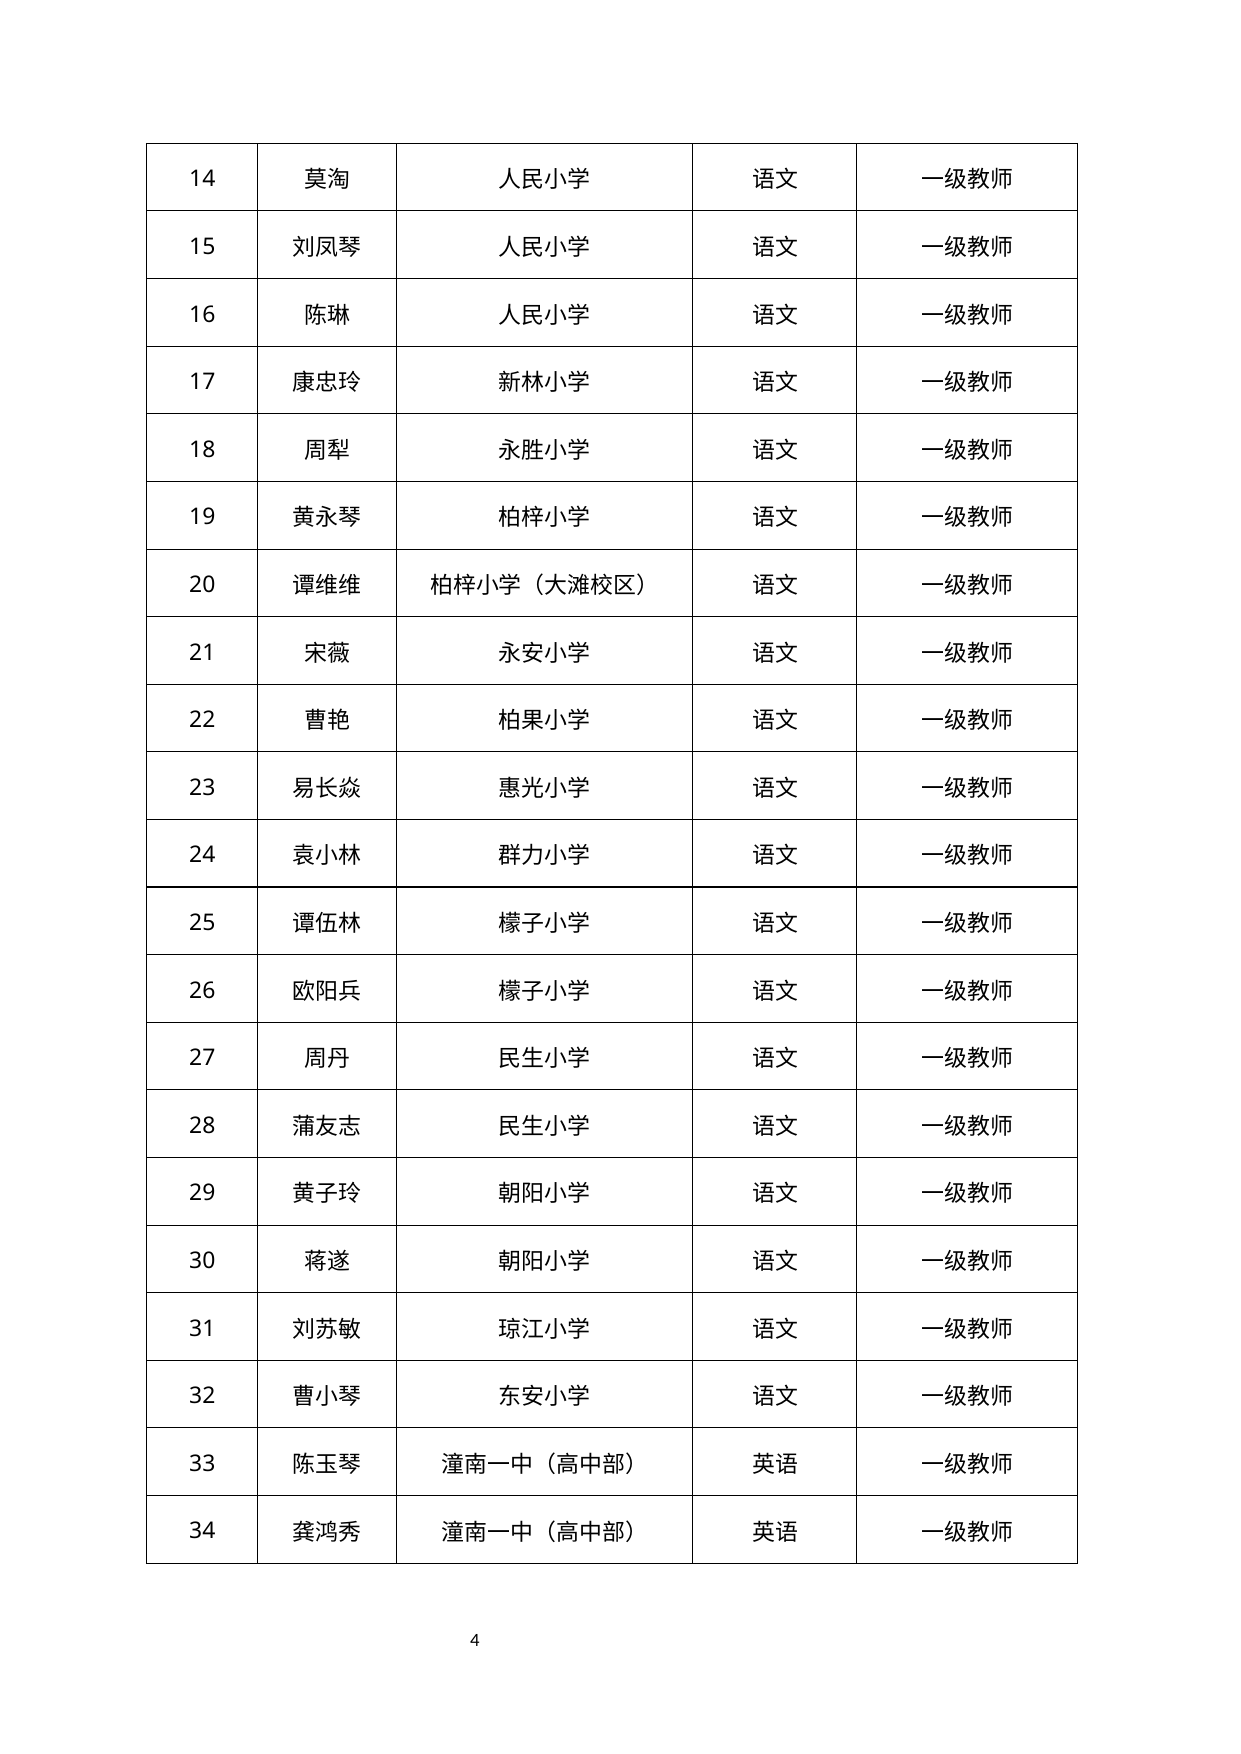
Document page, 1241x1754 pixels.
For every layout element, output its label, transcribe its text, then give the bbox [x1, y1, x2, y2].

table_cell 语文 [693, 550, 856, 616]
table_cell 28 [147, 1090, 257, 1157]
table_cell 30 [147, 1226, 257, 1292]
table_cell 34 [147, 1496, 257, 1562]
table_cell 语文 [693, 617, 856, 684]
table_cell 一级教师 [857, 955, 1077, 1022]
table_cell 柏梓小学 [397, 482, 692, 548]
table_cell 一级教师 [857, 550, 1077, 616]
table_cell 语文 [693, 414, 856, 481]
table_cell 潼南一中（高中部） [397, 1428, 692, 1495]
table_cell 琼江小学 [397, 1293, 692, 1360]
table_cell 檬子小学 [397, 955, 692, 1022]
table_cell 15 [147, 211, 257, 278]
table_cell 16 [147, 279, 257, 346]
table_cell 一级教师 [857, 279, 1077, 346]
table_cell 莫淘 [258, 144, 396, 210]
table_cell 语文 [693, 955, 856, 1022]
table_cell 康忠玲 [258, 347, 396, 413]
table_cell 刘苏敏 [258, 1293, 396, 1360]
table_cell 一级教师 [857, 482, 1077, 548]
table_cell 语文 [693, 482, 856, 548]
table_cell 19 [147, 482, 257, 548]
table_cell 陈玉琴 [258, 1428, 396, 1495]
table_cell 东安小学 [397, 1361, 692, 1427]
table_cell 欧阳兵 [258, 955, 396, 1022]
table_cell 语文 [693, 752, 856, 819]
table_cell 朝阳小学 [397, 1158, 692, 1224]
table_cell 惠光小学 [397, 752, 692, 819]
table_cell 周犁 [258, 414, 396, 481]
table_cell 25 [147, 888, 257, 954]
table_cell 17 [147, 347, 257, 413]
table_cell 20 [147, 550, 257, 616]
table_cell 语文 [693, 144, 856, 210]
table_cell 23 [147, 752, 257, 819]
table_cell 18 [147, 414, 257, 481]
table_cell 黄子玲 [258, 1158, 396, 1224]
table_cell 一级教师 [857, 1023, 1077, 1089]
table_cell 语文 [693, 888, 856, 954]
table_cell 蒋遂 [258, 1226, 396, 1292]
table_cell 26 [147, 955, 257, 1022]
table_cell 一级教师 [857, 1090, 1077, 1157]
table_cell 龚鸿秀 [258, 1496, 396, 1562]
table_cell 谭维维 [258, 550, 396, 616]
table_cell 英语 [693, 1428, 856, 1495]
table_cell 柏果小学 [397, 685, 692, 751]
table_cell 一级教师 [857, 1361, 1077, 1427]
table_cell 语文 [693, 1226, 856, 1292]
table_cell 人民小学 [397, 144, 692, 210]
table_cell 潼南一中（高中部） [397, 1496, 692, 1562]
table_cell 一级教师 [857, 888, 1077, 954]
table_cell 21 [147, 617, 257, 684]
table_cell 一级教师 [857, 1158, 1077, 1224]
table_cell 檬子小学 [397, 888, 692, 954]
table_cell 谭伍林 [258, 888, 396, 954]
table_cell 刘凤琴 [258, 211, 396, 278]
table_cell 14 [147, 144, 257, 210]
table_cell 语文 [693, 1361, 856, 1427]
table_cell 人民小学 [397, 279, 692, 346]
table_cell 一级教师 [857, 144, 1077, 210]
table_cell 一级教师 [857, 347, 1077, 413]
table_cell 31 [147, 1293, 257, 1360]
table_cell 语文 [693, 1158, 856, 1224]
table_cell 一级教师 [857, 617, 1077, 684]
table_cell 语文 [693, 1090, 856, 1157]
table_cell 永安小学 [397, 617, 692, 684]
table_cell 陈琳 [258, 279, 396, 346]
table_cell 英语 [693, 1496, 856, 1562]
table_cell 27 [147, 1023, 257, 1089]
table_cell 一级教师 [857, 1496, 1077, 1562]
table_cell 民生小学 [397, 1023, 692, 1089]
table_cell 群力小学 [397, 820, 692, 886]
table_cell 一级教师 [857, 752, 1077, 819]
table_cell 语文 [693, 279, 856, 346]
table_cell 语文 [693, 820, 856, 886]
table_cell 一级教师 [857, 820, 1077, 886]
table_cell 32 [147, 1361, 257, 1427]
table_cell 语文 [693, 1023, 856, 1089]
table_cell 柏梓小学（大滩校区） [397, 550, 692, 616]
table_cell 一级教师 [857, 211, 1077, 278]
table_cell 永胜小学 [397, 414, 692, 481]
table_cell 周丹 [258, 1023, 396, 1089]
table_cell 朝阳小学 [397, 1226, 692, 1292]
table_cell 一级教师 [857, 685, 1077, 751]
table_cell 一级教师 [857, 414, 1077, 481]
table_cell 新林小学 [397, 347, 692, 413]
table_cell 袁小林 [258, 820, 396, 886]
table_cell 民生小学 [397, 1090, 692, 1157]
table_cell 29 [147, 1158, 257, 1224]
table_cell 语文 [693, 211, 856, 278]
table_cell 一级教师 [857, 1293, 1077, 1360]
table_cell 一级教师 [857, 1226, 1077, 1292]
table_cell 语文 [693, 1293, 856, 1360]
table_cell 易长焱 [258, 752, 396, 819]
table_cell 曹艳 [258, 685, 396, 751]
table_cell 语文 [693, 685, 856, 751]
table_cell 33 [147, 1428, 257, 1495]
table_cell 22 [147, 685, 257, 751]
table_cell 语文 [693, 347, 856, 413]
table_cell 人民小学 [397, 211, 692, 278]
table_cell 24 [147, 820, 257, 886]
table_cell 曹小琴 [258, 1361, 396, 1427]
table_cell 黄永琴 [258, 482, 396, 548]
table_cell 宋薇 [258, 617, 396, 684]
table_cell 一级教师 [857, 1428, 1077, 1495]
table_cell 蒲友志 [258, 1090, 396, 1157]
